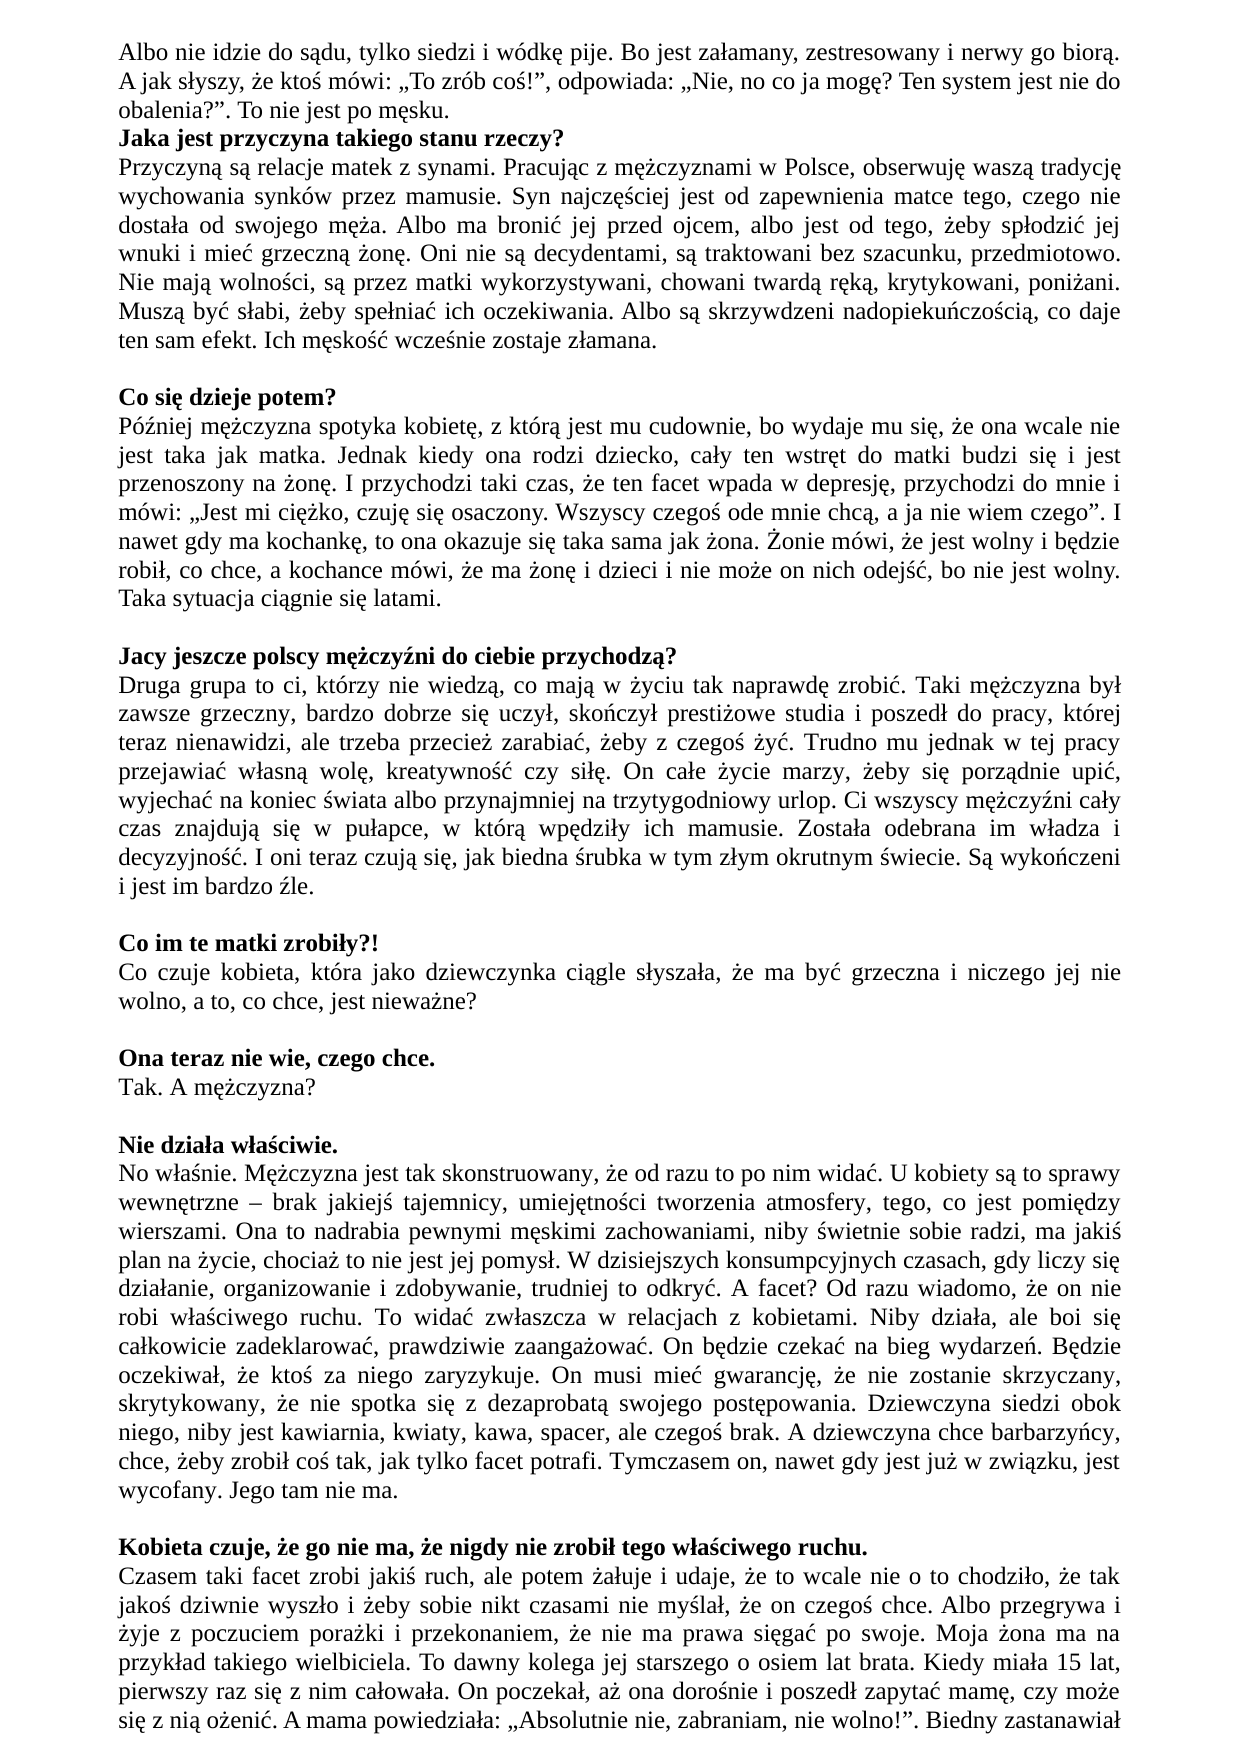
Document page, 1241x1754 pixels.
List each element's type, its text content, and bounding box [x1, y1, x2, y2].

text Jaka jest przyczyna takiego stanu rzeczy? [118, 123, 1122, 152]
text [118, 37, 1122, 123]
text Tak. A mężczyzna? [118, 1072, 1122, 1101]
text Jacy jeszcze polscy mężczyźni do ciebie przychodzą? [118, 641, 1122, 670]
text Druga grupa to ci, którzy nie wiedzą, co mają w życiu tak naprawdę zrobić. Taki mężczyzna był zawsze grzeczny, bardzo dobrze się uczył, skończył prestiżowe studia i poszedł do pracy, której teraz nienawidzi, ale trzeba przecież zarabiać, żeby z czegoś żyć. Trudno mu jednak w tej pracy przejawiać własną wolę, kreatywność czy siłę. On całe życie marzy, żeby się porządnie upić, wyjechać na koniec świata albo przynajmniej na trzytygodniowy urlop. Ci wszyscy mężczyźni cały czas znajdują się w pułapce, w którą wpędziły ich mamusie. Została odebrana im władza i decyzyjność. I oni teraz czują się, jak biedna śrubka w tym złym okrutnym świecie. Są wykończeni i jest im bardzo źle. [118, 670, 1122, 900]
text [118, 1561, 1122, 1733]
text No właśnie. Mężczyzna jest tak skonstruowany, że od razu to po nim widać. U kobiety są to sprawy wewnętrzne – brak jakiejś tajemnicy, umiejętności tworzenia atmosfery, tego, co jest pomiędzy wierszami. Ona to nadrabia pewnymi męskimi zachowaniami, niby świetnie sobie radzi, ma jakiś plan na życie, chociaż to nie jest jej pomysł. W dzisiejszych konsumpcyjnych czasach, gdy liczy się działanie, organizowanie i zdobywanie, trudniej to odkryć. A facet? Od razu wiadomo, że on nie robi właściwego ruchu. To widać zwłaszcza w relacjach z kobietami. Niby działa, ale boi się całkowicie zadeklarować, prawdziwie zaangażować. On będzie czekać na bieg wydarzeń. Będzie oczekiwał, że ktoś za niego zaryzykuje. On musi mieć gwarancję, że nie zostanie skrzyczany, skrytykowany, że nie spotka się z dezaprobatą swojego postępowania. Dziewczyna siedzi obok niego, niby jest kawiarnia, kwiaty, kawa, spacer, ale czegoś brak. A dziewczyna chce barbarzyńcy, chce, żeby zrobił coś tak, jak tylko facet potrafi. Tymczasem on, nawet gdy jest już w związku, jest wycofany. Jego tam nie ma. [118, 1158, 1122, 1503]
text Przyczyną są relacje matek z synami. Pracując z mężczyznami w Polsce, obserwuję waszą tradycję wychowania synków przez mamusie. Syn najczęściej jest od zapewnienia matce tego, czego nie dostała od swojego męża. Albo ma bronić jej przed ojcem, albo jest od tego, żeby spłodzić jej wnuki i mieć grzeczną żonę. Oni nie są decydentami, są traktowani bez szacunku, przedmiotowo. Nie mają wolności, są przez matki wykorzystywani, chowani twardą ręką, krytykowani, poniżani. Muszą być słabi, żeby spełniać ich oczekiwania. Albo są skrzywdzeni nadopiekuńczością, co daje ten sam efekt. Ich męskość wcześnie zostaje złamana. [118, 152, 1122, 353]
text Co się dzieje potem? [118, 382, 1122, 411]
text Później mężczyzna spotyka kobietę, z którą jest mu cudownie, bo wydaje mu się, że ona wcale nie jest taka jak matka. Jednak kiedy ona rodzi dziecko, cały ten wstręt do matki budzi się i jest przenoszony na żonę. I przychodzi taki czas, że ten facet wpada w depresję, przychodzi do mnie i mówi: „Jest mi ciężko, czuję się osaczony. Wszyscy czegoś ode mnie chcą, a ja nie wiem czego”. I nawet gdy ma kochankę, to ona okazuje się taka sama jak żona. Żonie mówi, że jest wolny i będzie robił, co chce, a kochance mówi, że ma żonę i dzieci i nie może on nich odejść, bo nie jest wolny. Taka sytuacja ciągnie się latami. [118, 411, 1122, 612]
text Nie działa właściwie. [118, 1130, 1122, 1158]
text Kobieta czuje, że go nie ma, że nigdy nie zrobił tego właściwego ruchu. [118, 1532, 1122, 1561]
text Co im te matki zrobiły?! [118, 928, 1122, 957]
text Ona teraz nie wie, czego chce. [118, 1043, 1122, 1072]
text Co czuje kobieta, która jako dziewczynka ciągle słyszała, że ma być grzeczna i niczego jej nie wolno, a to, co chce, jest nieważne? [118, 957, 1122, 1015]
